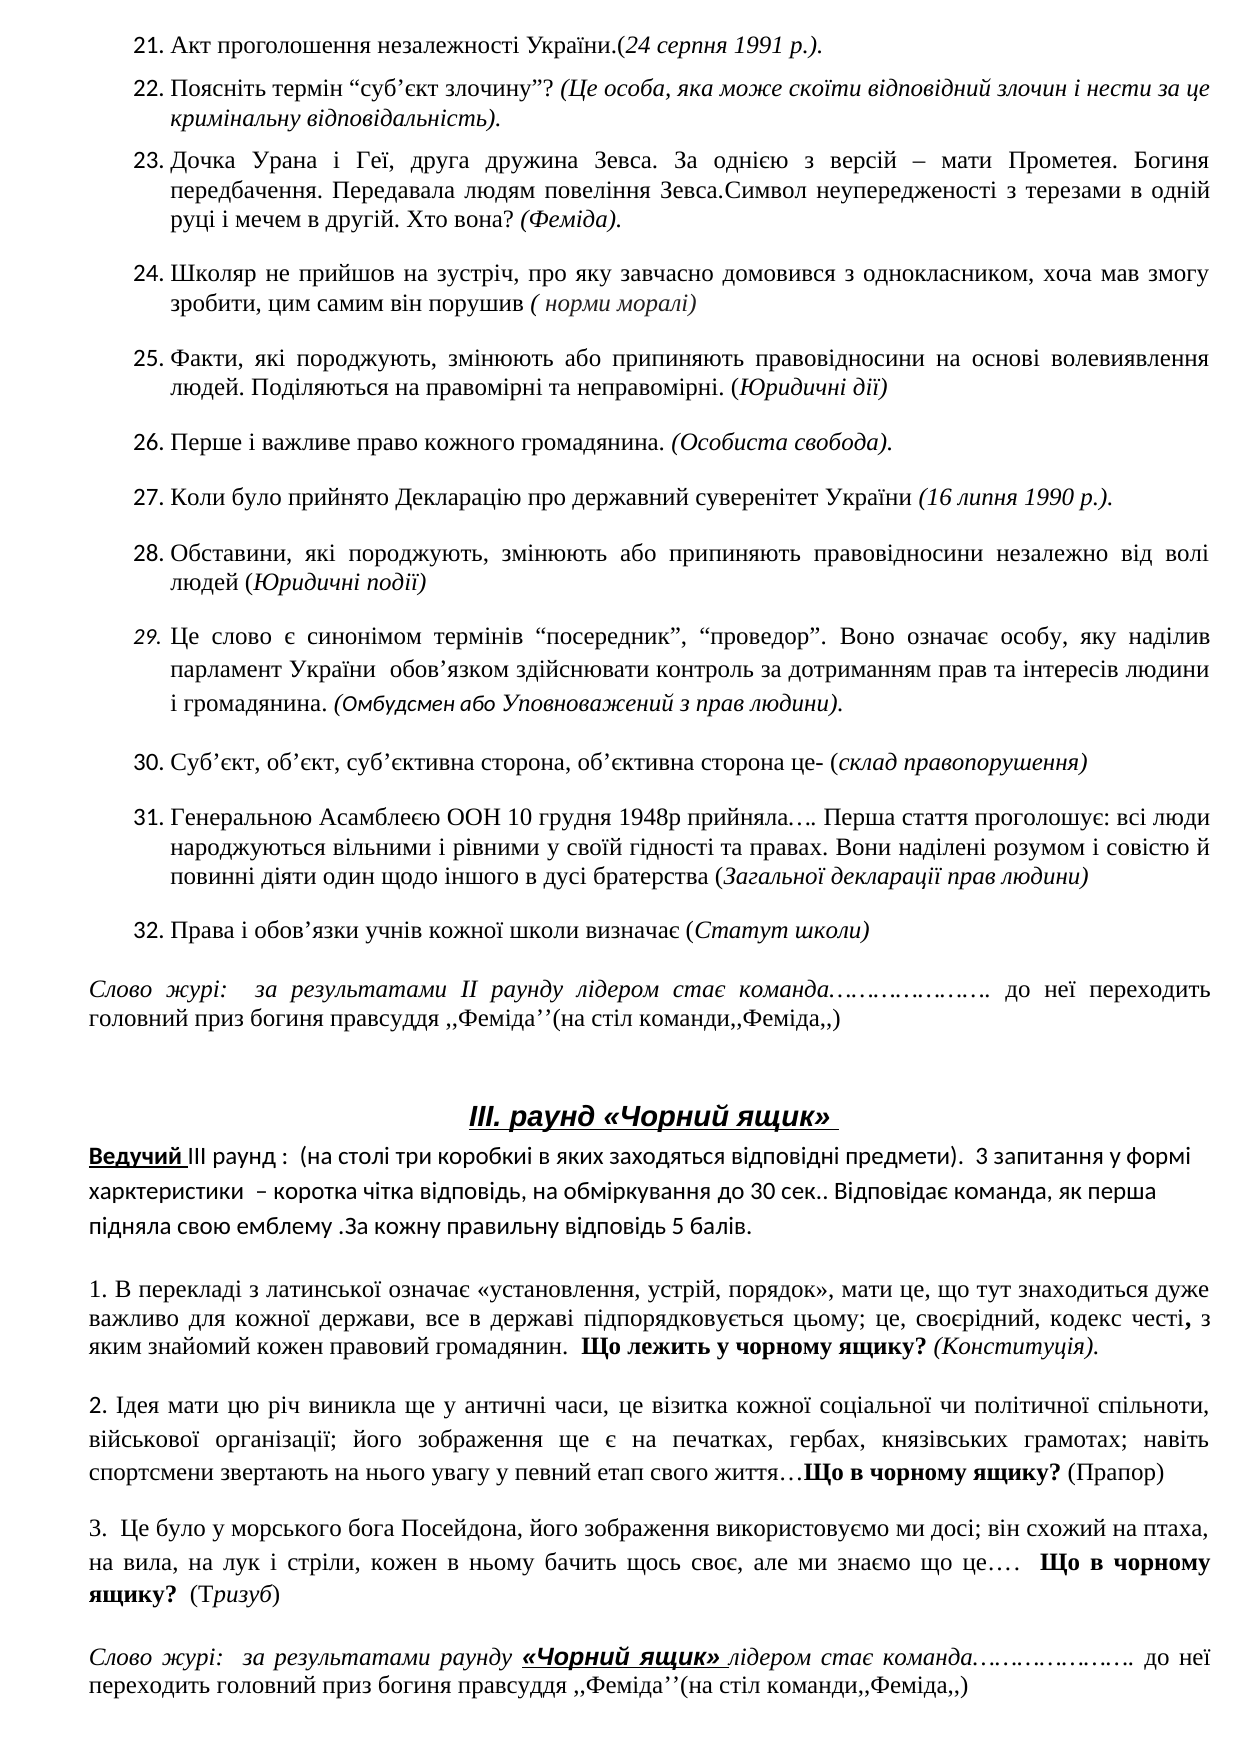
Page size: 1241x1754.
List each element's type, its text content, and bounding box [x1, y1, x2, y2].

text ІІІ. раунд «Чорний ящик» [89, 1099, 1211, 1133]
list Це слово є синонімом термінів “посередник”, “проведор”. Воно означає особу, яку наділив парламент України обов’язком здійснювати контроль за дотриманням прав та інтересів людини і громадянина. (Омбудсмен або Уповноважений з прав людини). [133, 621, 1211, 717]
list Обставини, які породжують, змінюють або припиняють правовідносини незалежно від волі людей (Юридичні події) [133, 537, 1211, 596]
list Коли було прийнято Декларацію про державний суверенітет України (16 липня 1990 р.). [133, 481, 1211, 512]
list Права і обов’язки учнів кожної школи визначає (Статут школи) [133, 914, 1211, 945]
list Поясніть термін “суб’єкт злочину”? (Це особа, яка може скоїти відповідний злочин і нести за це кримінальну відповідальність). [133, 73, 1211, 132]
text 2. Ідея мати цю річ виникла ще у античні часи, це візитка кожної соціальної чи політичної спільноти, військової організації; його зображення ще є на печатках, гербах, князівських грамотах; навіть спортсмени звертають на нього увагу у певний етап свого життя…Що в чорному ящику? (Прапор) [89, 1389, 1211, 1486]
list Школяр не прийшов на зустріч, про яку завчасно домовився з однокласником, хоча мав змогу зробити, цим самим він порушив ( норми моралі) [133, 257, 1211, 317]
list Дочка Урана і Геї, друга дружина Зевса. За однією з версій – мати Прометея. Богиня передбачення. Передавала людям повеління Зевса.Символ неупередженості з терезами в одній руці і мечем в другій. Хто вона? (Феміда). [133, 144, 1211, 232]
text 3. Це було у морського бога Посейдона, його зображення використовуємо ми досі; він схожий на птаха, на вила, на лук і стріли, кожен в ньому бачить щось своє, але ми знаємо що це…. Що в чорному ящику? (Тризуб) [89, 1513, 1211, 1608]
list Генеральною Асамблеєю ООН 10 грудня 1948р прийняла…. Перша стаття проголошує: всі люди народжуються вільними і рівними у своїй гідності та правах. Вони наділені розумом і совістю й повинні діяти один щодо іншого в дусі братерства (Загальної декларації прав людини) [133, 801, 1211, 889]
list Факти, які породжують, змінюють або припиняють правовідносини на основі волевиявлення людей. Поділяються на правомірні та неправомірні. (Юридичні дії) [133, 342, 1211, 401]
text Слово журі: за результатами ІІ раунду лідером стає команда…………………. до неї переходить головний приз богиня правсуддя ,,Феміда’’(на стіл команди,,Феміда,,) [89, 974, 1211, 1032]
text Слово журі: за результатами раунду «Чорний ящик» лідером стає команда…………………. до неї переходить головний приз богиня правсуддя ,,Феміда’’(на стіл команди,,Феміда,,) [89, 1642, 1211, 1699]
text 1. В перекладі з латинської означає «установлення, устрій, порядок», мати це, що тут знаходиться дуже важливо для кожної держави, все в державі підпорядковується цьому; це, своєрідний, кодекс честі, з яким знайомий кожен правовий громадянин. Що лежить у чорному ящику? (Конституція). [89, 1274, 1211, 1360]
subtitle Акт проголошення незалежності України.(24 серпня 1991 р.). [133, 29, 1211, 60]
list Перше і важливе право кожного громадянина. (Особиста свобода). [133, 426, 1211, 456]
text Ведучий ІІІ раунд : (на столі три коробкиі в яких заходяться відповідні предмети). 3 запитання у формі харктеристики – коротка чітка відповідь, на обміркування до 30 сек.. Відповідає команда, як перша підняла свою емблему .За кожну правильну відповідь 5 балів. [89, 1140, 1211, 1240]
list Суб’єкт, об’єкт, суб’єктивна сторона, об’єктивна сторона це- (склад правопорушення) [133, 746, 1211, 776]
